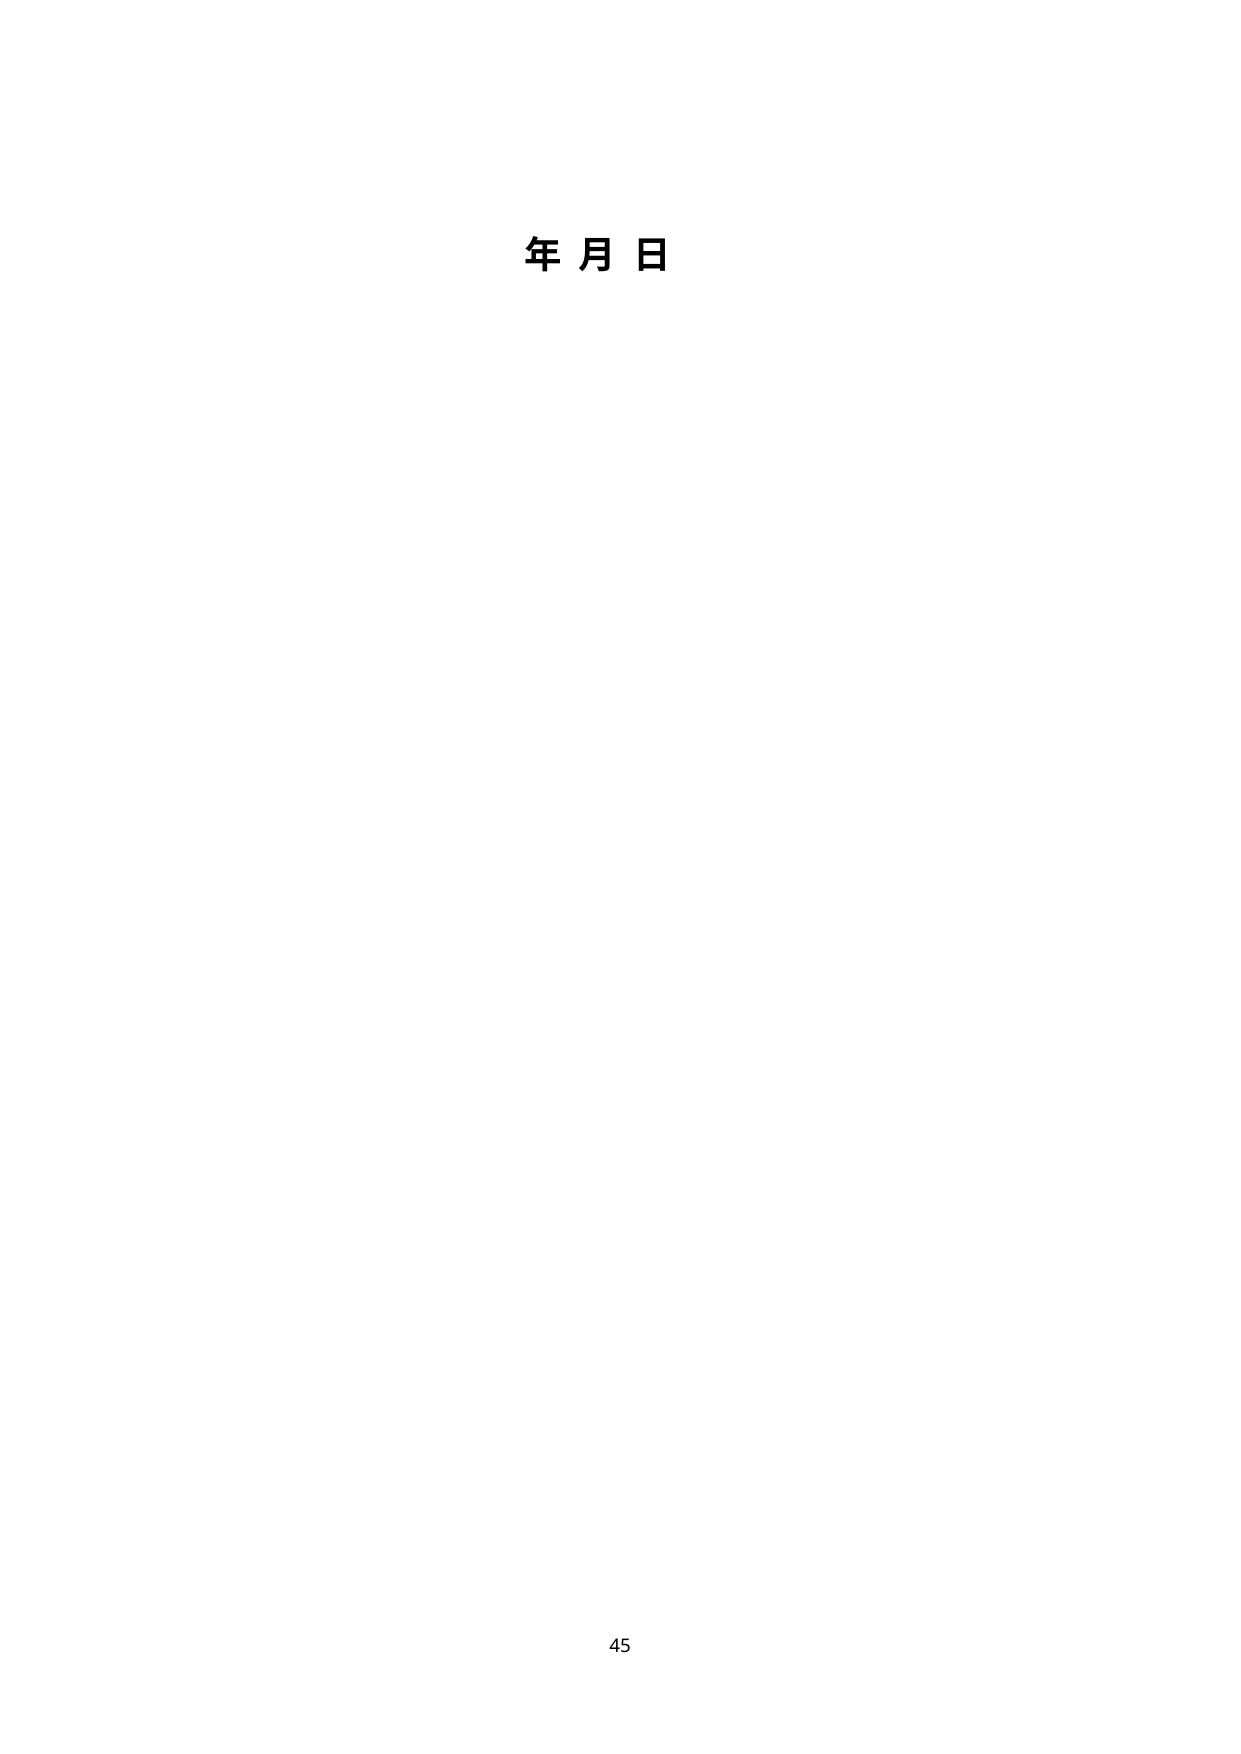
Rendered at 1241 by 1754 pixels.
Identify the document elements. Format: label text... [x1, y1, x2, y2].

text 年 月 日 [148, 220, 1093, 285]
